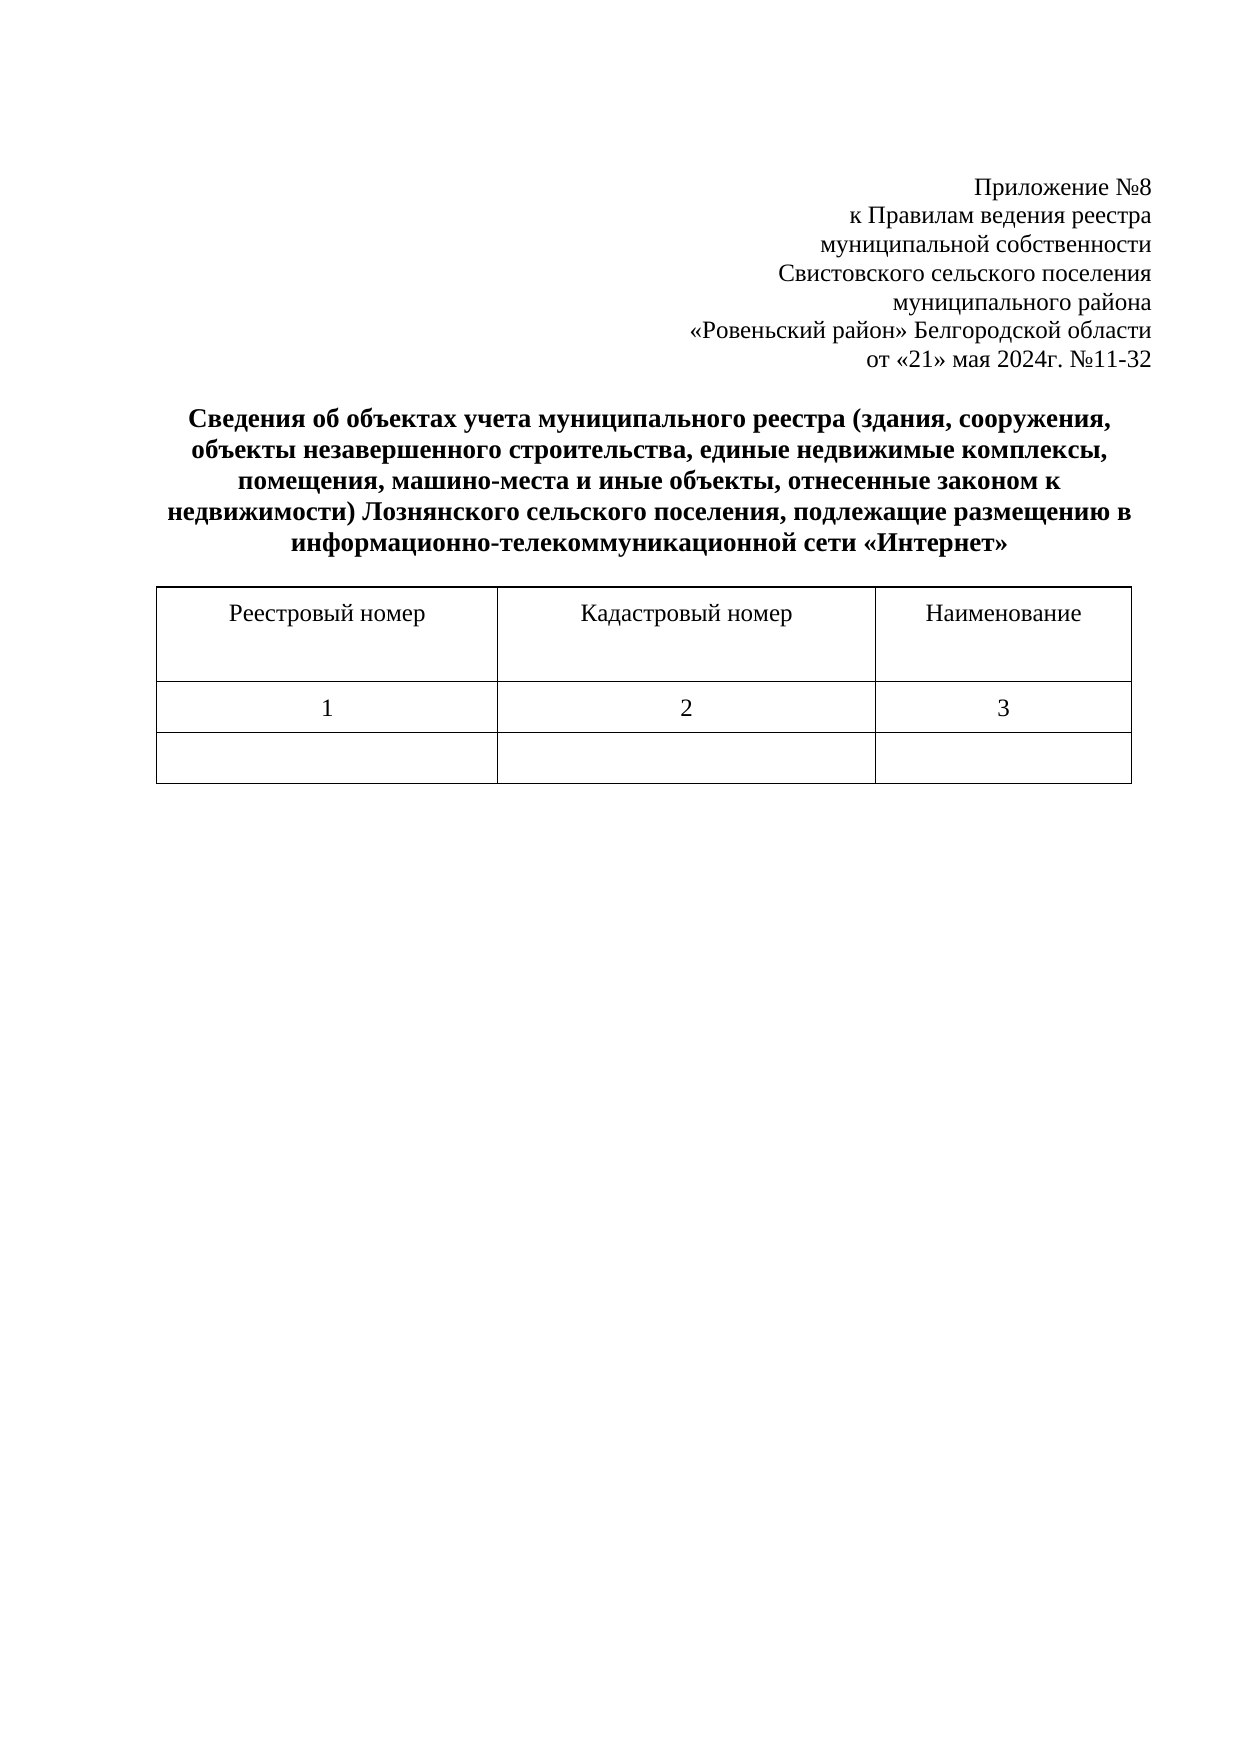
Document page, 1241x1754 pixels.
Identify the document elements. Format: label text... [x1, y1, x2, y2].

table_header Наименование [876, 588, 1131, 681]
table_cell 2 [498, 682, 875, 732]
table_header Реестровый номер [157, 588, 497, 681]
text от «21» мая 2024г. №11-32 [148, 344, 1152, 373]
table_cell 3 [876, 682, 1131, 732]
text муниципальной собственности [148, 229, 1152, 258]
table_cell [498, 733, 875, 783]
text «Ровеньский район» Белгородской области [148, 316, 1152, 344]
text к Правилам ведения реестра [148, 201, 1152, 229]
table_header Кадастровый номер [498, 588, 875, 681]
text Сведения об объектах учета муниципального реестра (здания, сооружения, объекты незавершенного строительства, единые недвижимые комплексы, помещения, машино-места и иные объекты, отнесенные законом к недвижимости) Лознянского сельского поселения, подлежащие размещению в информационно-телекоммуникационной сети «Интернет» [148, 402, 1152, 558]
table_cell [157, 733, 497, 783]
text Приложение №8 [148, 172, 1152, 201]
table_cell 1 [157, 682, 497, 732]
text Свистовского сельского поселения муниципального района [148, 258, 1152, 316]
table_cell [876, 733, 1131, 783]
